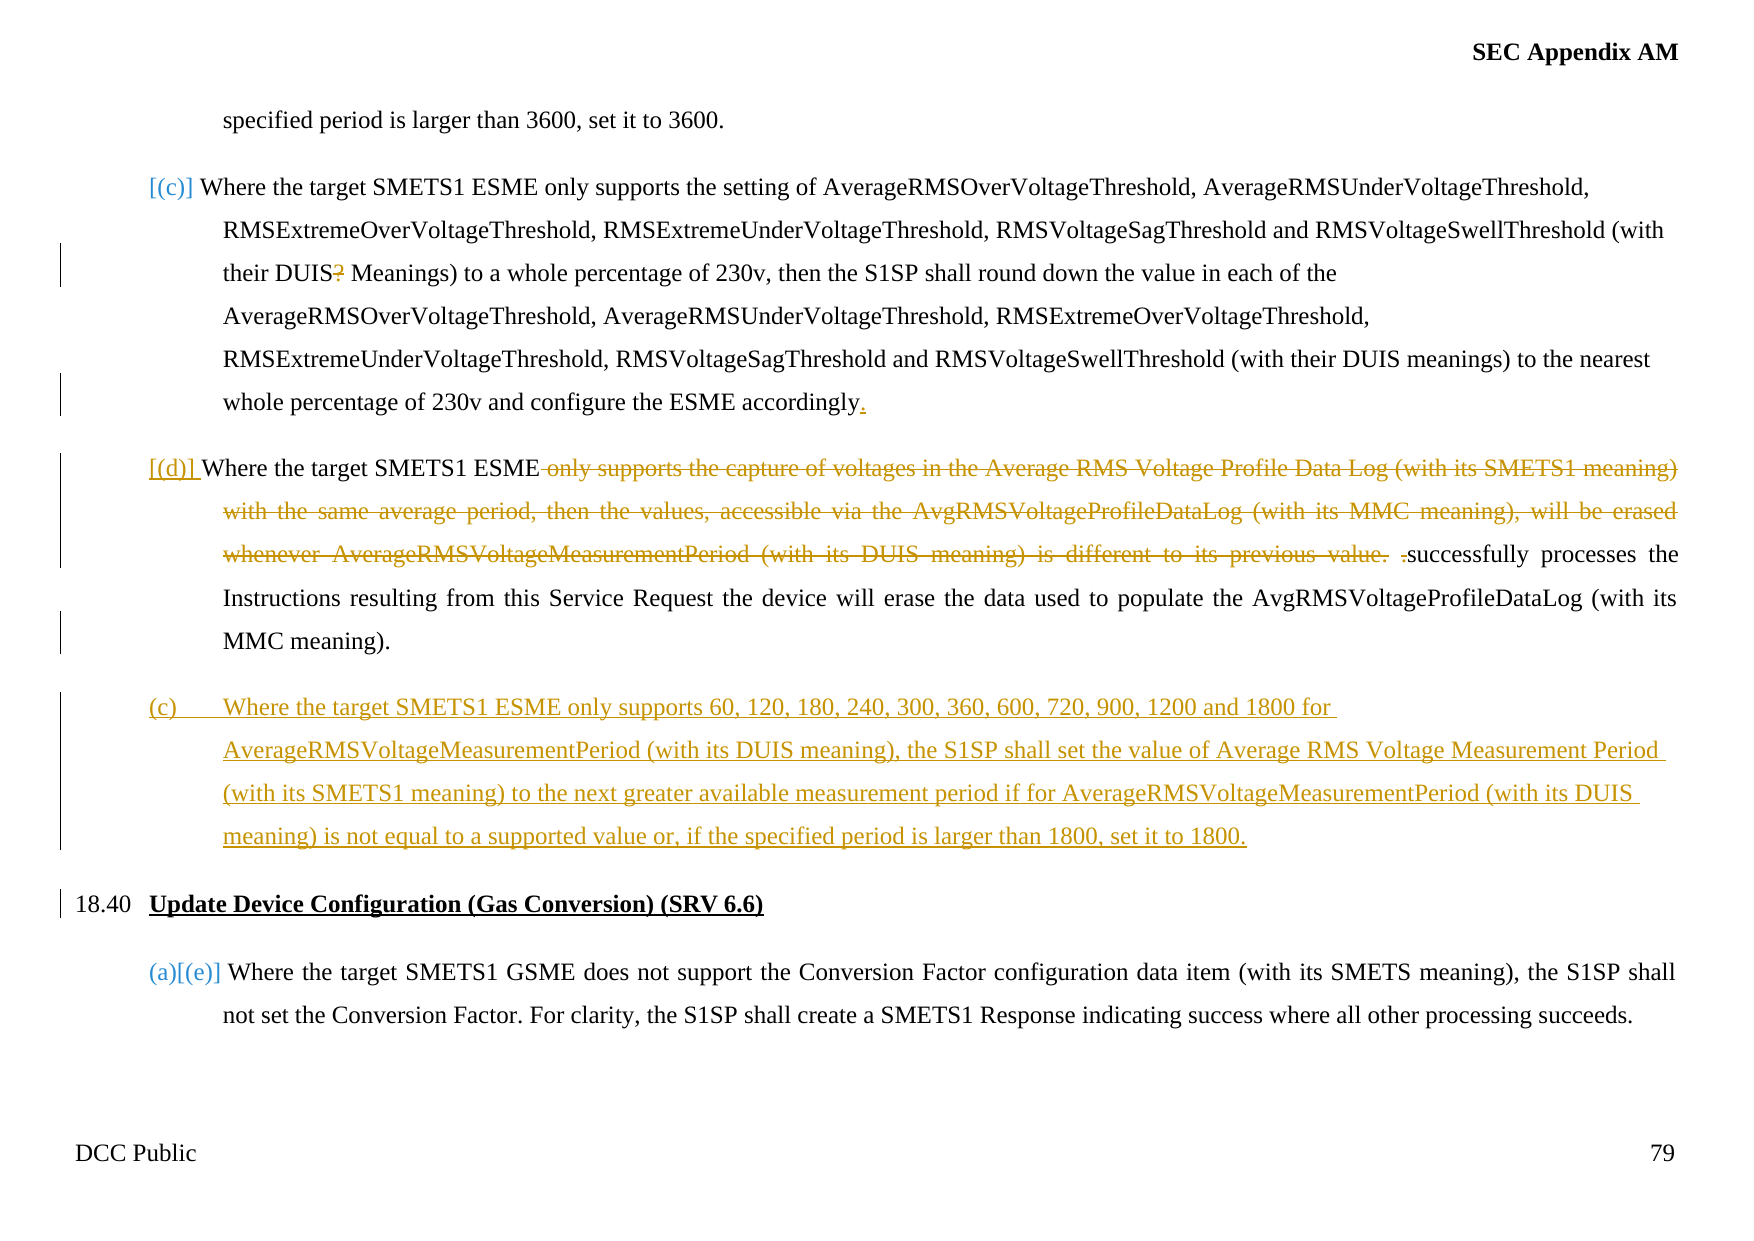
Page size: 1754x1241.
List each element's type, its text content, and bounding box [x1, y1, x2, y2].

subtitle Where the target SMETS1 ESME successfully processes the Instructions resulting from this Service Request the device will erase the data used to populate the AvgRMSVoltageProfileDataLog (with its MMC meaning). [149, 453, 1679, 654]
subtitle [149, 106, 1679, 134]
subtitle Where the target SMETS1 ESME only supports the setting of AverageRMSOverVoltageThreshold, AverageRMSUnderVoltageThreshold, RMSExtremeOverVoltageThreshold, RMSExtremeUnderVoltageThreshold, RMSVoltageSagThreshold and RMSVoltageSwellThreshold (with their DUIS Meanings) to a whole percentage of 230v, then the S1SP shall round down the value in each of the AverageRMSOverVoltageThreshold, AverageRMSUnderVoltageThreshold, RMSExtremeOverVoltageThreshold, RMSExtremeUnderVoltageThreshold, RMSVoltageSagThreshold and RMSVoltageSwellThreshold (with their DUIS meanings) to the nearest whole percentage of 230v and configure the ESME accordingly [149, 172, 1679, 416]
subtitle Update Device Configuration (Gas Conversion) (SRV 6.6) [75, 889, 1679, 918]
subtitle Where the target SMETS1 GSME does not support the Conversion Factor configuration data item (with its SMETS meaning), the S1SP shall not set the Conversion Factor. For clarity, the S1SP shall create a SMETS1 Response indicating success where all other processing succeeds. [149, 957, 1679, 1029]
